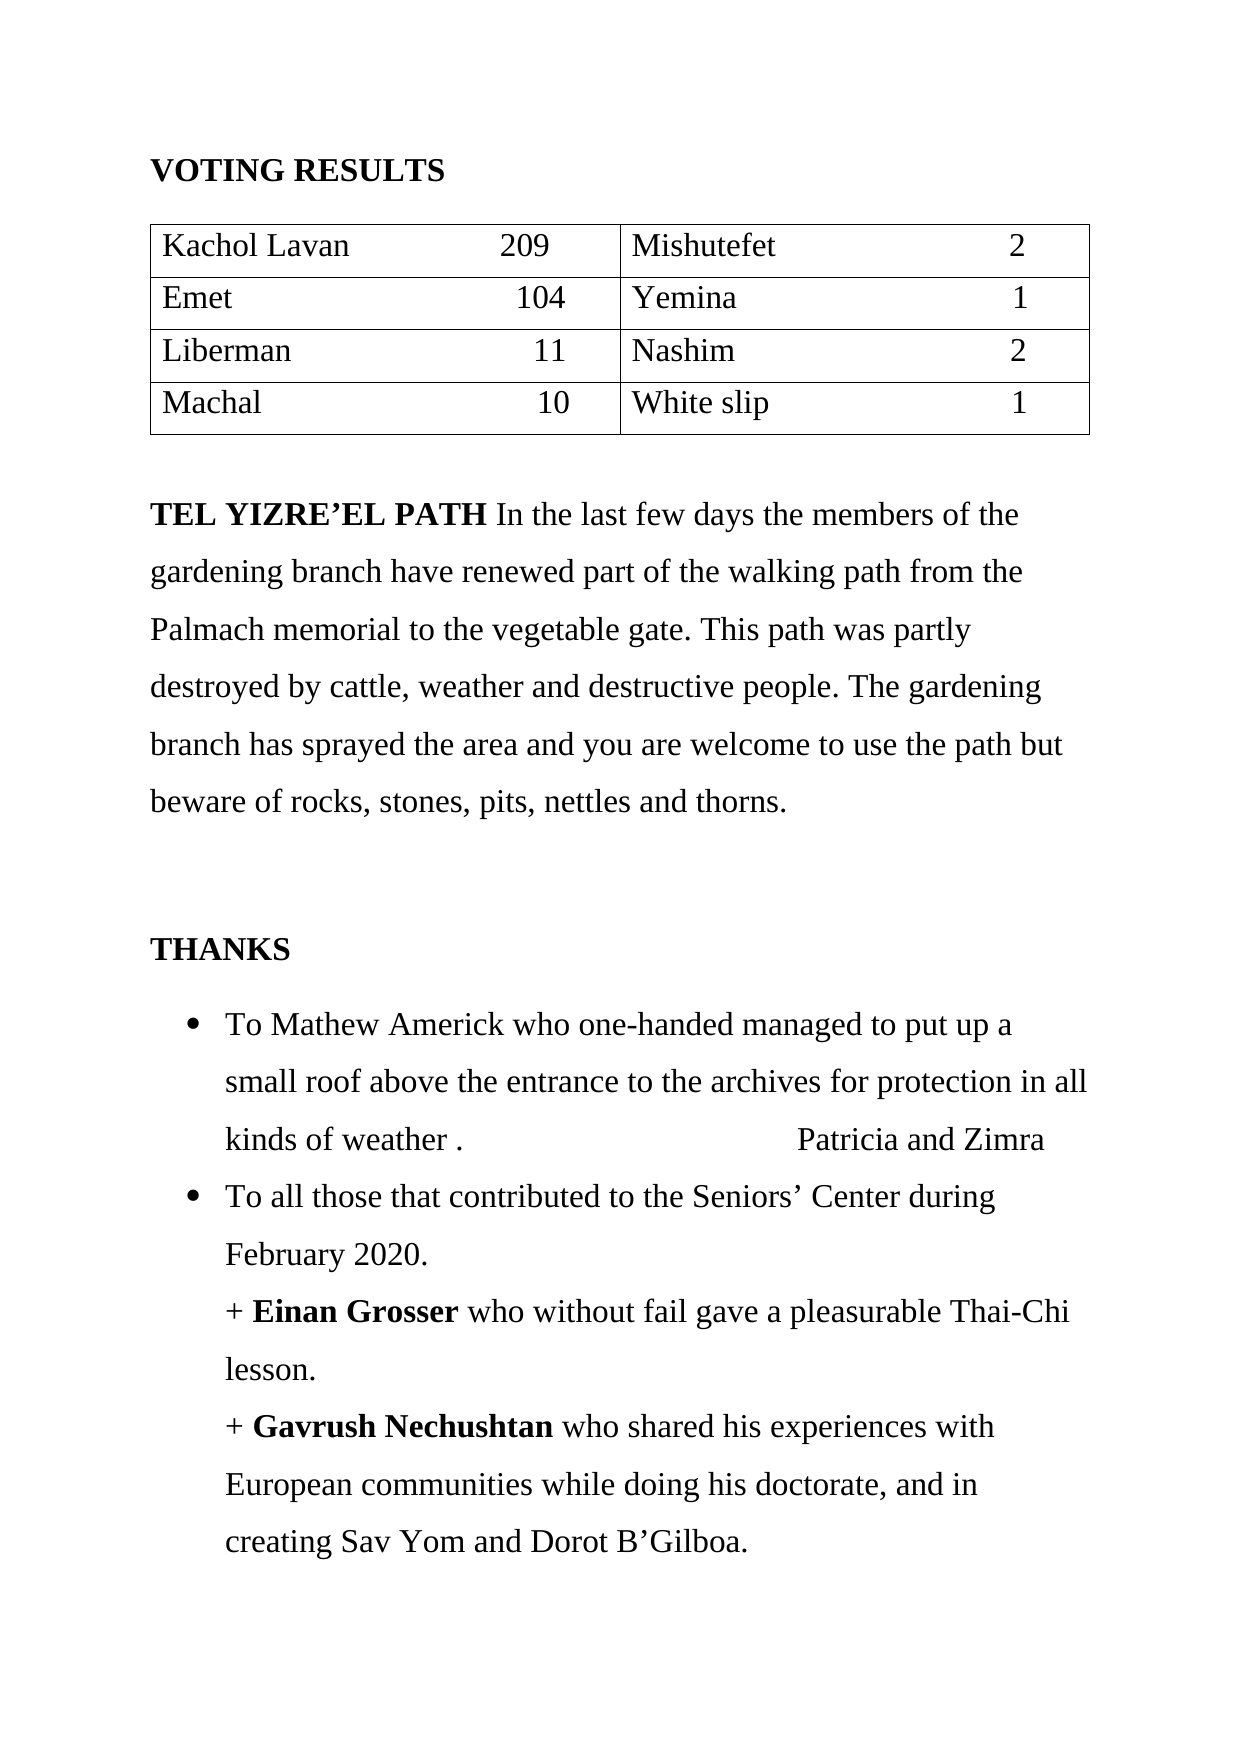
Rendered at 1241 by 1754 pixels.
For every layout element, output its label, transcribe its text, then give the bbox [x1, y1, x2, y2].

text THANKS [150, 930, 1090, 968]
table_cell White slip 1 [621, 383, 1089, 434]
table_cell Machal 10 [151, 383, 620, 434]
table_cell Yemina 1 [621, 278, 1089, 329]
table_cell Nashim 2 [621, 330, 1089, 382]
list + Gavrush Nechushtan who shared his experiences with European communities while doing his doctorate, and in creating Sav Yom and Dorot B’Gilboa. [225, 1406, 1090, 1560]
text VOTING RESULTS [150, 150, 1090, 188]
table_cell Emet 104 [151, 278, 620, 329]
list + Einan Grosser who without fail gave a pleasurable Thai-Chi lesson. [225, 1291, 1090, 1387]
table_header Kachol Lavan 209 [151, 225, 620, 277]
text TEL YIZRE’EL PATH In the last few days the members of the gardening branch have renewed part of the walking path from the Palmach memorial to the vegetable gate. This path was partly destroyed by cattle, weather and destructive people. The gardening branch has sprayed the area and you are welcome to use the path but beware of rocks, stones, pits, nettles and thorns. [150, 494, 1090, 820]
list To all those that contributed to the Seniors’ Center during February 2020. [187, 1176, 1090, 1272]
list To Mathew Americk who one-handed managed to put up a small roof above the entrance to the archives for protection in all kinds of weather . Patricia and Zimra [187, 1004, 1090, 1157]
table_cell Liberman 11 [151, 330, 620, 382]
table_header Mishutefet 2 [621, 225, 1089, 277]
